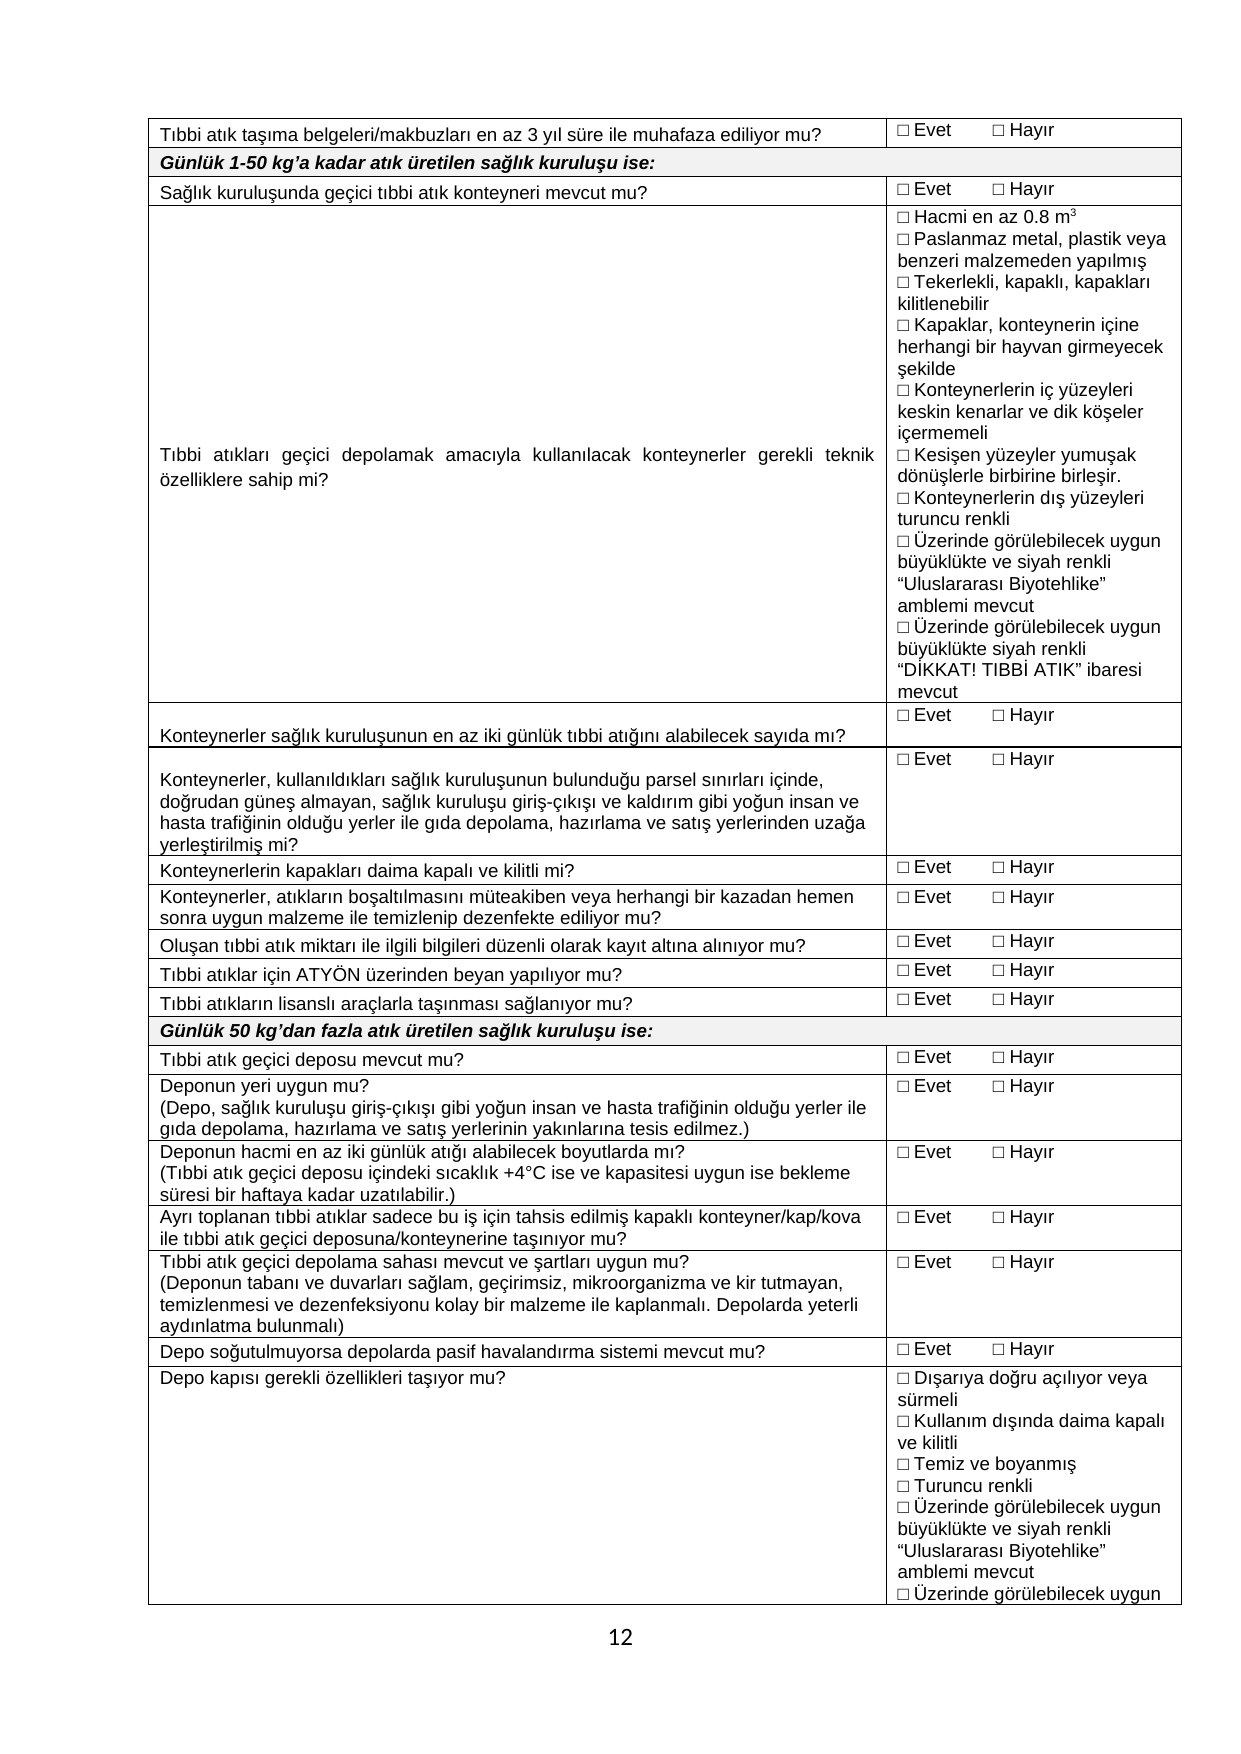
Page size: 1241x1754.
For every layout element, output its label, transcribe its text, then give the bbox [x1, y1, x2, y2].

table_cell Tıbbi atık taşıma belgeleri/makbuzları en az 3 yıl süre ile muhafaza ediliyor mu? [149, 119, 886, 147]
table_cell Günlük 50 kg’dan fazla atık üretilen sağlık kuruluşu ise: [149, 1017, 1181, 1045]
table_cell Tıbbi atıkları geçici depolamak amacıyla kullanılacak konteynerler gerekli teknik özelliklere sahip mi? [149, 206, 886, 702]
table_cell Tıbbi atıklar için ATYÖN üzerinden beyan yapılıyor mu? [149, 959, 886, 987]
table_cell Deponun hacmi en az iki günlük atığı alabilecek boyutlarda mı? (Tıbbi atık geçici deposu içindeki sıcaklık +4°C ise ve kapasitesi uygun ise bekleme süresi bir haftaya kadar uzatılabilir.) [149, 1141, 886, 1205]
table_cell Konteynerler, atıkların boşaltılmasını müteakiben veya herhangi bir kazadan hemen sonra uygun malzeme ile temizlenip dezenfekte ediliyor mu? [149, 885, 886, 928]
table_cell □ Evet □ Hayır [887, 703, 1181, 746]
table_cell □ Evet □ Hayır [887, 1206, 1181, 1249]
table_cell Deponun yeri uygun mu? (Depo, sağlık kuruluşu giriş-çıkışı gibi yoğun insan ve hasta trafiğinin olduğu yerler ile gıda depolama, hazırlama ve satış yerlerinin yakınlarına tesis edilmez.) [149, 1075, 886, 1139]
table_cell □ Evet □ Hayır [887, 930, 1181, 958]
table_cell □ Evet □ Hayır [887, 856, 1181, 884]
table_cell □ Evet □ Hayır [887, 988, 1181, 1016]
table_cell □ Evet □ Hayır [887, 177, 1181, 205]
table_cell Tıbbi atık geçici deposu mevcut mu? [149, 1046, 886, 1074]
table_cell □ Evet □ Hayır [887, 1046, 1181, 1074]
table_cell Sağlık kuruluşunda geçici tıbbi atık konteyneri mevcut mu? [149, 177, 886, 205]
table_cell Ayrı toplanan tıbbi atıklar sadece bu iş için tahsis edilmiş kapaklı konteyner/kap/kova ile tıbbi atık geçici deposuna/konteynerine taşınıyor mu? [149, 1206, 886, 1249]
table_cell □ Evet □ Hayır [887, 885, 1181, 928]
table_cell □ Evet □ Hayır [887, 1141, 1181, 1205]
table_cell □ Evet □ Hayır [887, 1251, 1181, 1337]
table_cell □ Evet □ Hayır [887, 1075, 1181, 1139]
table_cell Oluşan tıbbi atık miktarı ile ilgili bilgileri düzenli olarak kayıt altına alınıyor mu? [149, 930, 886, 958]
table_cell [887, 1367, 1181, 1604]
table_cell □ Evet □ Hayır [887, 748, 1181, 855]
table_cell Konteynerlerin kapakları daima kapalı ve kilitli mi? [149, 856, 886, 884]
table_cell Tıbbi atıkların lisanslı araçlarla taşınması sağlanıyor mu? [149, 988, 886, 1016]
table_cell Tıbbi atık geçici depolama sahası mevcut ve şartları uygun mu? (Deponun tabanı ve duvarları sağlam, geçirimsiz, mikroorganizma ve kir tutmayan, temizlenmesi ve dezenfeksiyonu kolay bir malzeme ile kaplanmalı. Depolarda yeterli aydınlatma bulunmalı) [149, 1251, 886, 1337]
table_cell □ Hacmi en az 0.8 m3 □ Paslanmaz metal, plastik veya benzeri malzemeden yapılmış □ Tekerlekli, kapaklı, kapakları kilitlenebilir □ Kapaklar, konteynerin içine herhangi bir hayvan girmeyecek şekilde □ Konteynerlerin iç yüzeyleri keskin kenarlar ve dik köşeler içermemeli □ Kesişen yüzeyler yumuşak dönüşlerle birbirine birleşir. □ Konteynerlerin dış yüzeyleri turuncu renkli □ Üzerinde görülebilecek uygun büyüklükte ve siyah renkli “Uluslararası Biyotehlike” amblemi mevcut □ Üzerinde görülebilecek uygun büyüklükte siyah renkli “DİKKAT! TIBBİ ATIK” ibaresi mevcut [887, 206, 1181, 702]
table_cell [149, 1367, 886, 1604]
table_cell □ Evet □ Hayır [887, 119, 1181, 147]
table_cell Konteynerler, kullanıldıkları sağlık kuruluşunun bulunduğu parsel sınırları içinde, doğrudan güneş almayan, sağlık kuruluşu giriş-çıkışı ve kaldırım gibi yoğun insan ve hasta trafiğinin olduğu yerler ile gıda depolama, hazırlama ve satış yerlerinden uzağa yerleştirilmiş mi? [149, 748, 886, 855]
table_cell □ Evet □ Hayır [887, 959, 1181, 987]
table_cell Konteynerler sağlık kuruluşunun en az iki günlük tıbbi atığını alabilecek sayıda mı? [149, 703, 886, 746]
table_cell Günlük 1-50 kg’a kadar atık üretilen sağlık kuruluşu ise: [149, 148, 1181, 176]
table_cell □ Evet □ Hayır [887, 1338, 1181, 1366]
table_cell Depo soğutulmuyorsa depolarda pasif havalandırma sistemi mevcut mu? [149, 1338, 886, 1366]
